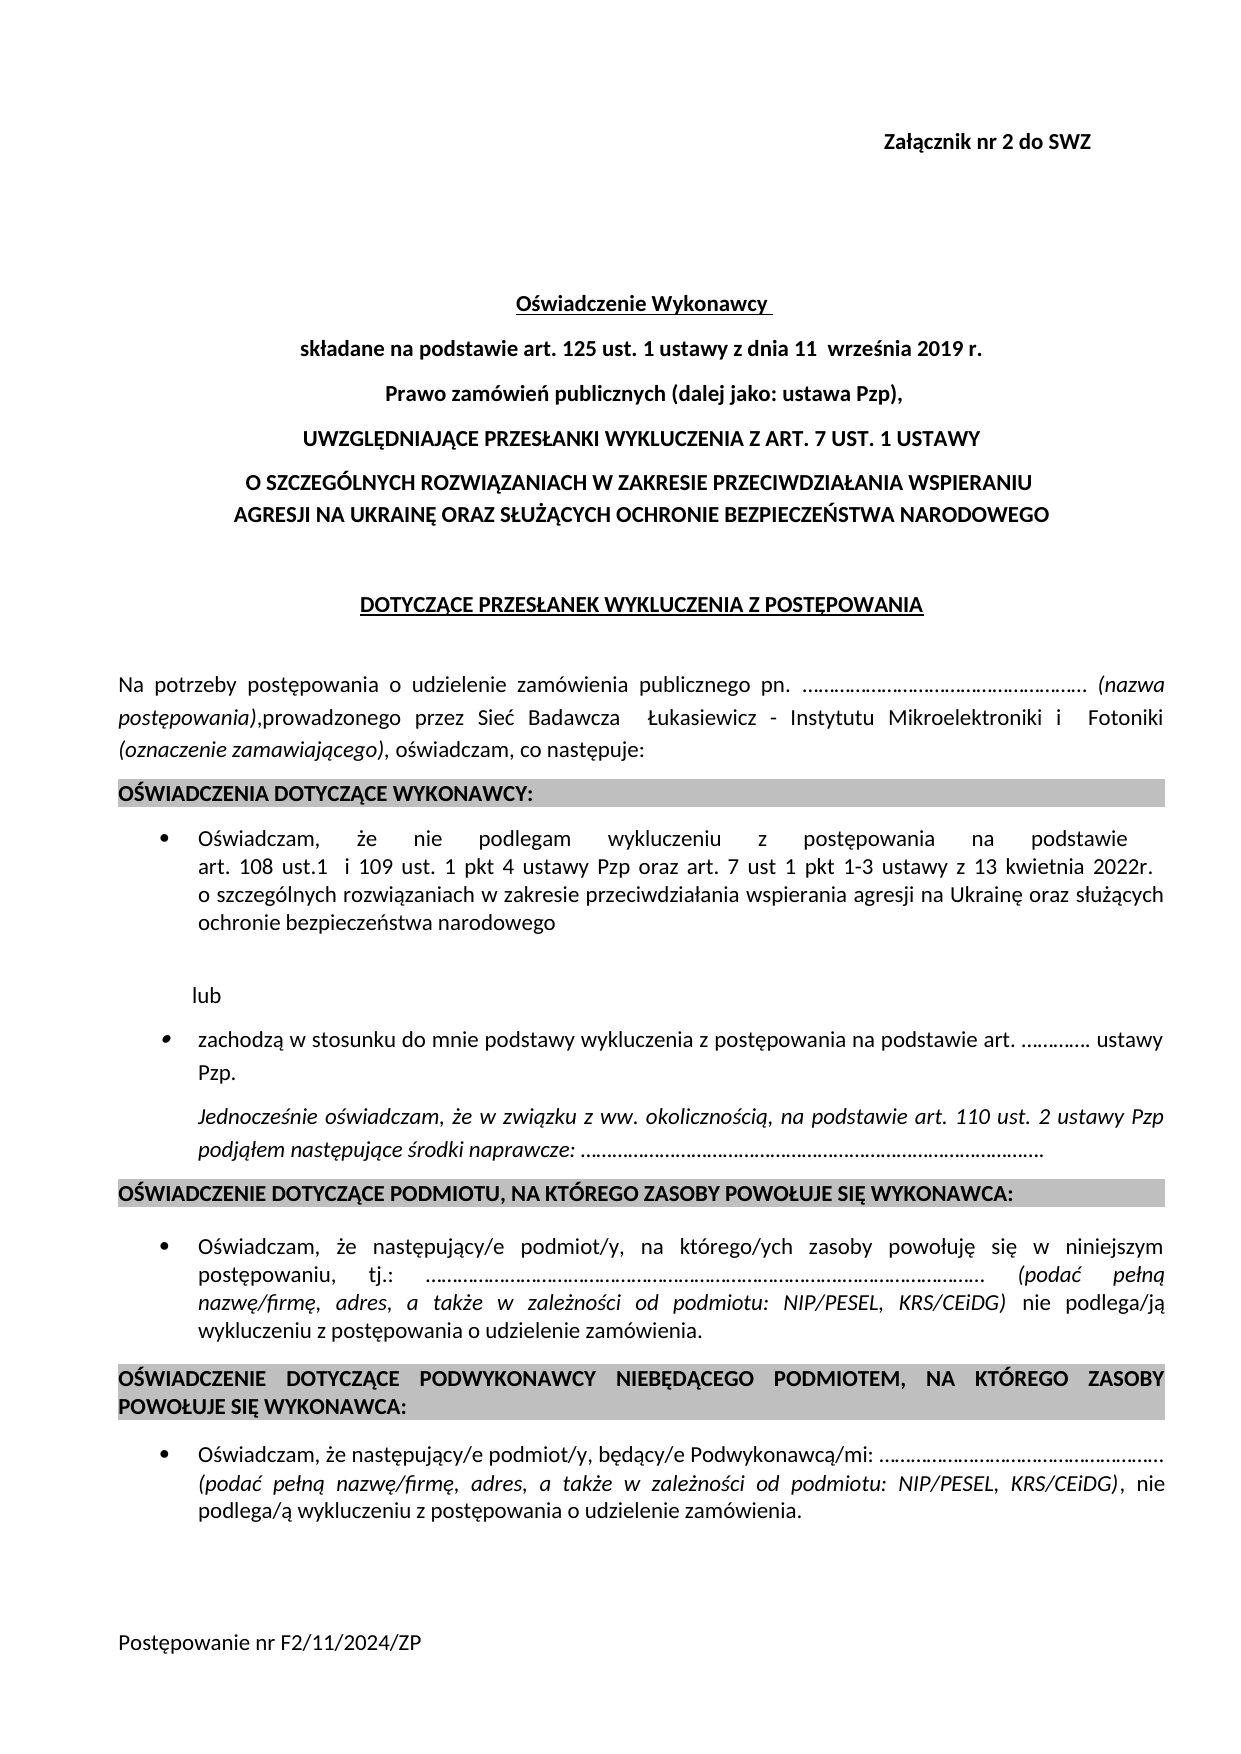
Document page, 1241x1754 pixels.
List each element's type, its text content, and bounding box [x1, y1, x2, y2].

text Załącznik nr 2 do SWZ [118, 127, 1165, 156]
text lub [118, 981, 1165, 1009]
text UWZGLĘDNIAJĄCE PRZESŁANKI WYKLUCZENIA Z ART. 7 UST. 1 USTAWY [118, 424, 1165, 452]
text DOTYCZĄCE PRZESŁANEK WYKLUCZENIA Z POSTĘPOWANIA [118, 590, 1165, 618]
text Jednocześnie oświadczam, że w związku z ww. okolicznością, na podstawie art. 110 ust. 2 ustawy Pzp podjąłem następujące środki naprawcze: ……………………………………………………………………………. [198, 1102, 1165, 1163]
text Prawo zamówień publicznych (dalej jako: ustawa Pzp), [118, 379, 1165, 407]
text Na potrzeby postępowania o udzielenie zamówienia publicznego pn. ……………………………………………… (nazwa postępowania),prowadzonego przez Sieć Badawcza Łukasiewicz - Instytutu Mikroelektroniki i Fotoniki (oznaczenie zamawiającego), oświadczam, co następuje: [118, 670, 1165, 763]
text O SZCZEGÓLNYCH ROZWIĄZANIACH W ZAKRESIE PRZECIWDZIAŁANIA WSPIERANIU AGRESJI NA UKRAINĘ ORAZ SŁUŻĄCYCH OCHRONIE BEZPIECZEŃSTWA NARODOWEGO [118, 468, 1165, 528]
text składane na podstawie art. 125 ust. 1 ustawy z dnia 11 września 2019 r. [118, 334, 1165, 362]
text OŚWIADCZENIE DOTYCZĄCE PODWYKONAWCY NIEBĘDĄCEGO PODMIOTEM, NA KTÓREGO ZASOBY POWOŁUJE SIĘ WYKONAWCA: [118, 1364, 1165, 1420]
list zachodzą w stosunku do mnie podstawy wykluczenia z postępowania na podstawie art. …………. ustawy Pzp. [160, 1026, 1165, 1086]
list Oświadczam, że nie podlegam wykluczeniu z postępowania na podstawie art. 108 ust.1 i 109 ust. 1 pkt 4 ustawy Pzp oraz art. 7 ust 1 pkt 1-3 ustawy z 13 kwietnia 2022r. o szczególnych rozwiązaniach w zakresie przeciwdziałania wspierania agresji na Ukrainę oraz służących ochronie bezpieczeństwa narodowego [160, 824, 1165, 936]
text OŚWIADCZENIE DOTYCZĄCE PODMIOTU, NA KTÓREGO ZASOBY POWOŁUJE SIĘ WYKONAWCA: [118, 1179, 1165, 1207]
list Oświadczam, że następujący/e podmiot/y, na którego/ych zasoby powołuję się w niniejszym postępowaniu, tj.: …………………………………………………………………….……………………… (podać pełną nazwę/firmę, adres, a także w zależności od podmiotu: NIP/PESEL, KRS/CEiDG) nie podlega/ją wykluczeniu z postępowania o udzielenie zamówienia. [160, 1232, 1165, 1344]
list Oświadczam, że następujący/e podmiot/y, będący/e Podwykonawcą/mi: ……………………………………………… (podać pełną nazwę/firmę, adres, a także w zależności od podmiotu: NIP/PESEL, KRS/CEiDG), nie podlega/ą wykluczeniu z postępowania o udzielenie zamówienia. [160, 1441, 1165, 1525]
text Oświadczenie Wykonawcy [118, 289, 1165, 318]
text OŚWIADCZENIA DOTYCZĄCE WYKONAWCY: [118, 779, 1165, 807]
